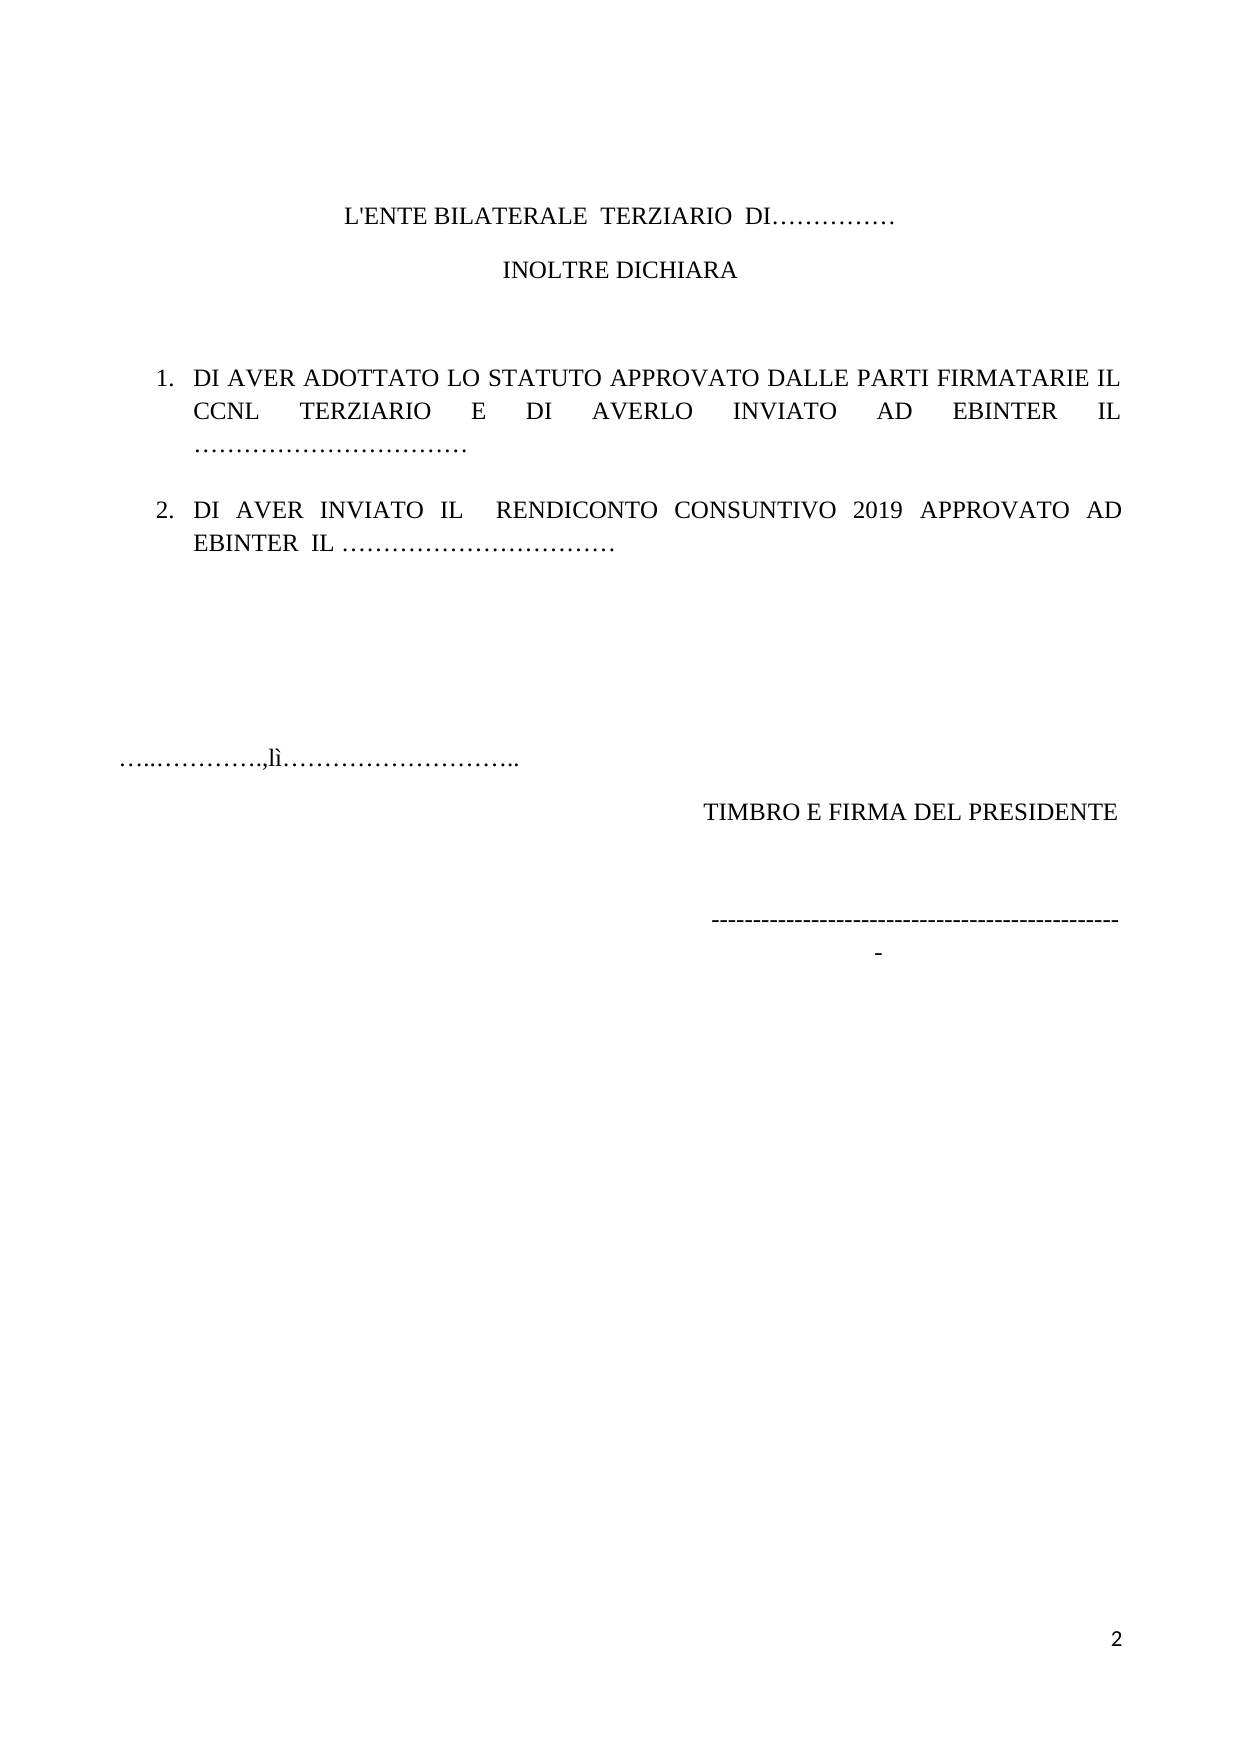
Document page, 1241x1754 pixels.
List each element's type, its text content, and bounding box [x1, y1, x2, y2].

text …..………….,lì……………………….. [118, 743, 1122, 772]
text TIMBRO E FIRMA DEL PRESIDENTE [634, 797, 1122, 826]
text L'ENTE BILATERALE TERZIARIO DI…………… [118, 201, 1122, 230]
list DI AVER ADOTTATO LO STATUTO APPROVATO DALLE PARTI FIRMATARIE IL CCNL TERZIARIO E DI AVERLO INVIATO AD EBINTER IL …………………………… [156, 363, 1122, 458]
text -------------------------------------------------- [634, 904, 1122, 966]
list DI AVER INVIATO IL RENDICONTO CONSUNTIVO 2019 APPROVATO AD EBINTER IL …………………………… [156, 495, 1122, 557]
text INOLTRE DICHIARA [118, 255, 1122, 284]
